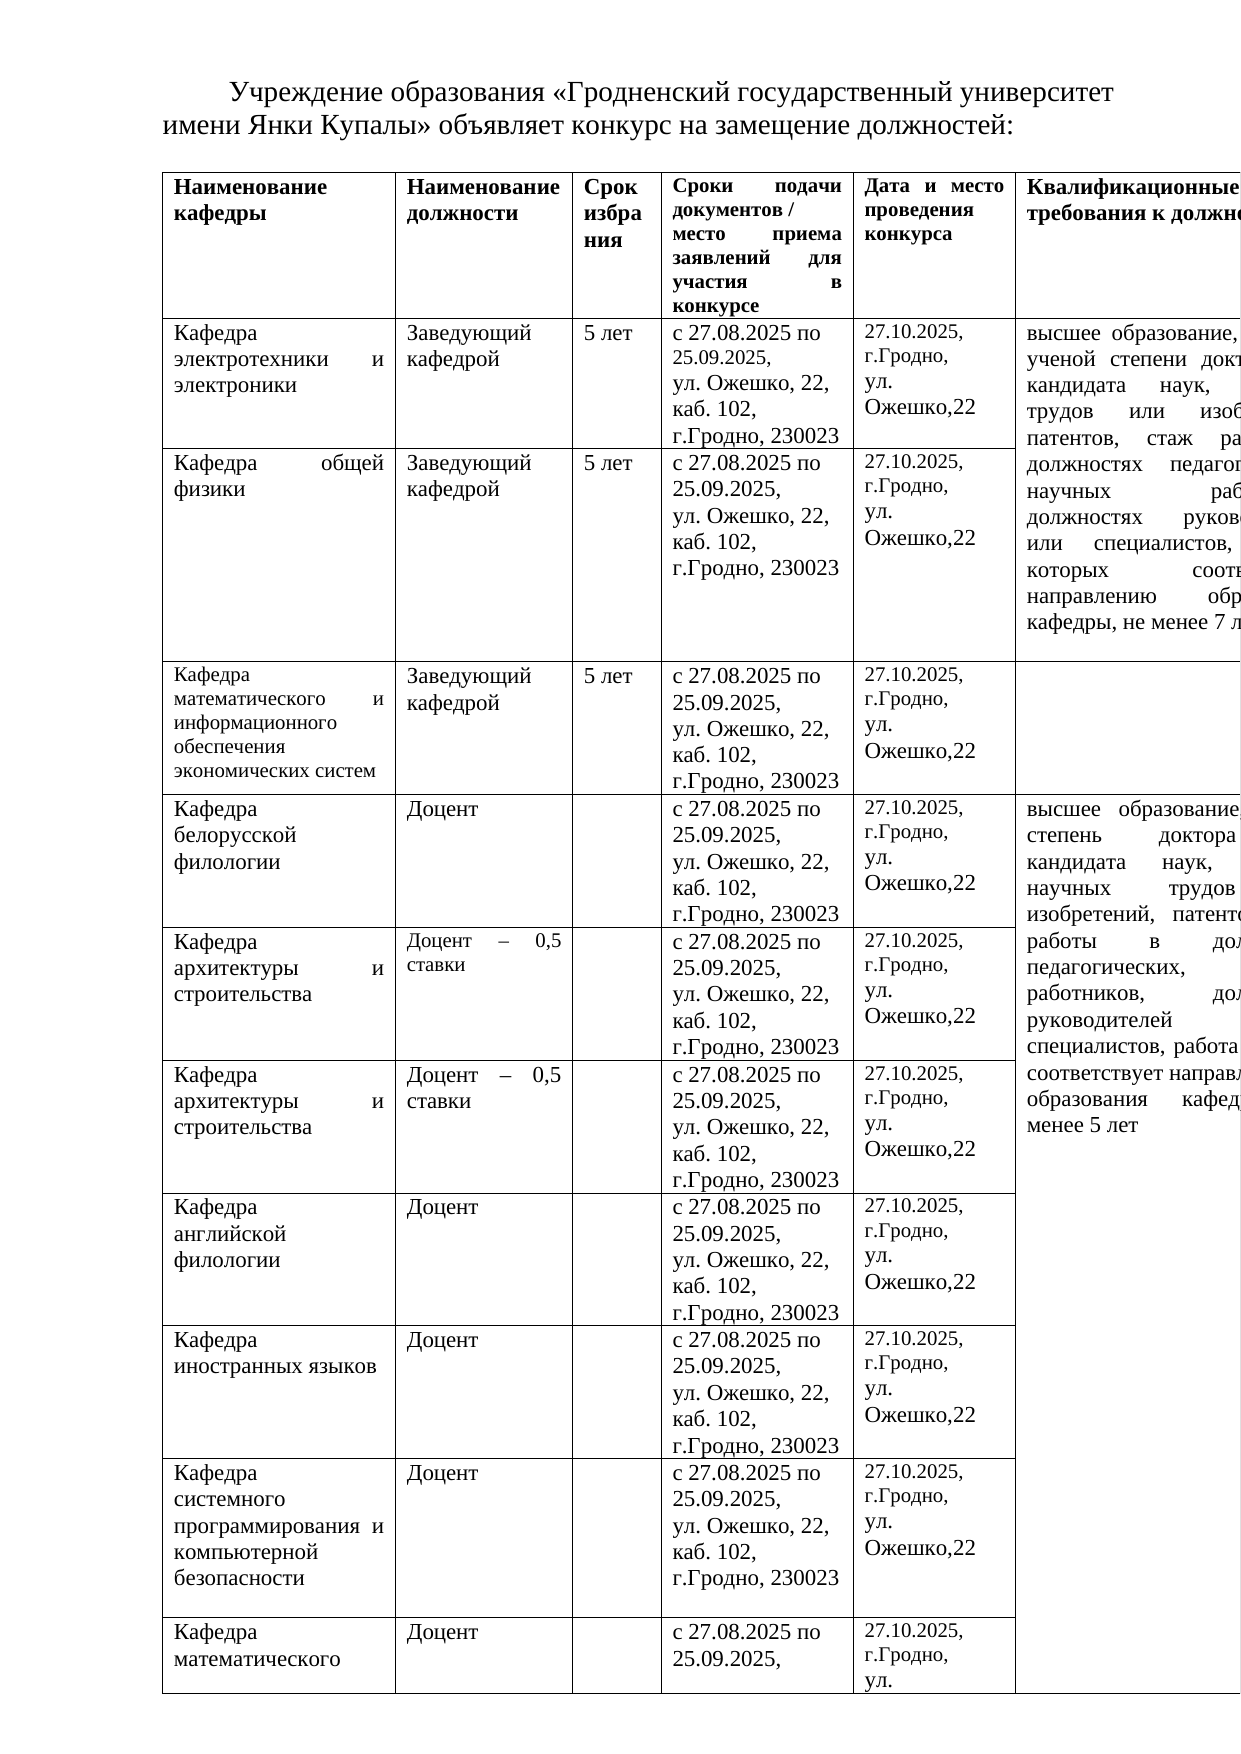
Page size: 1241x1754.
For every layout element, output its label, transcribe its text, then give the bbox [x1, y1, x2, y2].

table_cell Кафедра общей физики [163, 449, 395, 661]
table_cell Кафедра архитектуры и строительства [163, 1061, 395, 1192]
table_header Сроки подачи документов / место приема заявлений для участия в конкурсе [662, 173, 853, 317]
table_cell 27.10.2025, г.Гродно, ул. Ожешко,22 [854, 928, 1015, 1059]
table_cell [573, 795, 661, 927]
table_cell 27.10.2025, г.Гродно, ул. Ожешко,22 [854, 449, 1015, 661]
table_cell с 27.08.2025 по 25.09.2025, ул. Ожешко, 22, каб. 102, г.Гродно, 230023 [662, 1061, 853, 1192]
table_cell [854, 1618, 1015, 1693]
text Учреждение образования «Гродненский государственный университет имени Янки Купалы» объявляет конкурс на замещение должностей: [162, 74, 1181, 141]
table_header Срок избрания [573, 173, 661, 317]
table_cell высшее образование, наличие ученой степени доктора или кандидата наук, научных трудов или изобретений, патентов, стаж работы в должностях педагогических, научных работников, должностях руководителей или специалистов, работа которых соответствует направлению образования кафедры, не менее 7 лет [1016, 319, 1240, 661]
table_cell [573, 1618, 661, 1693]
table_cell Кафедра математического и информационного обеспечения экономических систем [163, 662, 395, 794]
table_cell Кафедра английской филологии [163, 1194, 395, 1325]
table_cell Кафедра электротехники и электроники [163, 319, 395, 448]
table_cell [573, 1194, 661, 1325]
table_header Квалификационные требования к должности [1016, 173, 1240, 317]
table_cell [854, 1459, 1015, 1617]
table_cell с 27.08.2025 по 25.09.2025, ул. Ожешко, 22, каб. 102, г.Гродно, 230023 [662, 928, 853, 1059]
table_cell с 27.08.2025 по 25.09.2025, ул. Ожешко, 22, каб. 102, г.Гродно, 230023 [662, 449, 853, 661]
table_cell 27.10.2025, г.Гродно, ул. Ожешко,22 [854, 1061, 1015, 1192]
table_cell Кафедра белорусской филологии [163, 795, 395, 927]
table_cell [573, 1326, 661, 1458]
table_cell Заведующий кафедрой [396, 449, 572, 661]
table_cell с 27.08.2025 по 25.09.2025, ул. Ожешко, 22, каб. 102, г.Гродно, 230023 [662, 1194, 853, 1325]
table_cell Доцент [396, 1194, 572, 1325]
table_cell Доцент – 0,5 ставки [396, 1061, 572, 1192]
table_cell 27.10.2025, г.Гродно, ул. Ожешко,22 [854, 1194, 1015, 1325]
table_cell с 27.08.2025 по 25.09.2025, ул. Ожешко, 22, каб. 102, г.Гродно, 230023 [662, 662, 853, 794]
table_cell Заведующий кафедрой [396, 319, 572, 448]
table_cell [662, 1618, 853, 1693]
table_cell 5 лет [573, 662, 661, 794]
table_cell с 27.08.2025 по 25.09.2025, ул. Ожешко, 22, каб. 102, г.Гродно, 230023 [662, 1326, 853, 1458]
table_cell [573, 1459, 661, 1617]
table_cell Доцент [396, 1326, 572, 1458]
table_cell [163, 1618, 395, 1693]
table_cell с 27.08.2025 по 25.09.2025, ул. Ожешко, 22, каб. 102, г.Гродно, 230023 [662, 319, 853, 448]
table_cell Доцент [396, 795, 572, 927]
table_cell [573, 1061, 661, 1192]
table_cell Доцент [396, 1618, 572, 1693]
table_cell 27.10.2025, г.Гродно, ул. Ожешко,22 [854, 1326, 1015, 1458]
table_cell с 27.08.2025 по 25.09.2025, ул. Ожешко, 22, каб. 102, г.Гродно, 230023 [662, 795, 853, 927]
table_header Наименование кафедры [163, 173, 395, 317]
table_cell Доцент – 0,5 ставки [396, 928, 572, 1059]
table_cell [573, 928, 661, 1059]
table_cell высшее образование, ученая степень доктора или кандидата наук, наличие научных трудов или изобретений, патентов, стаж работы в должностях педагогических, научных работников, должностях руководителей или специалистов, работа которых соответствует направлению образования кафедры, не менее 5 лет [1016, 795, 1240, 1693]
table_cell Заведующий кафедрой [396, 662, 572, 794]
table_cell 27.10.2025, г.Гродно, ул. Ожешко,22 [854, 662, 1015, 794]
table_cell 5 лет [573, 319, 661, 448]
table_cell 5 лет [573, 449, 661, 661]
table_header Дата и место проведения конкурса [854, 173, 1015, 317]
table_cell Кафедра архитектуры и строительства [163, 928, 395, 1059]
table_header Наименование должности [396, 173, 572, 317]
table_cell Доцент [396, 1459, 572, 1617]
table_cell [1016, 662, 1240, 794]
table_cell Кафедра иностранных языков [163, 1326, 395, 1458]
table_cell Кафедра системного программирования и компьютерной безопасности [163, 1459, 395, 1617]
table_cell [662, 1459, 853, 1617]
table_cell 27.10.2025, г.Гродно, ул. Ожешко,22 [854, 319, 1015, 448]
table_cell 27.10.2025, г.Гродно, ул. Ожешко,22 [854, 795, 1015, 927]
